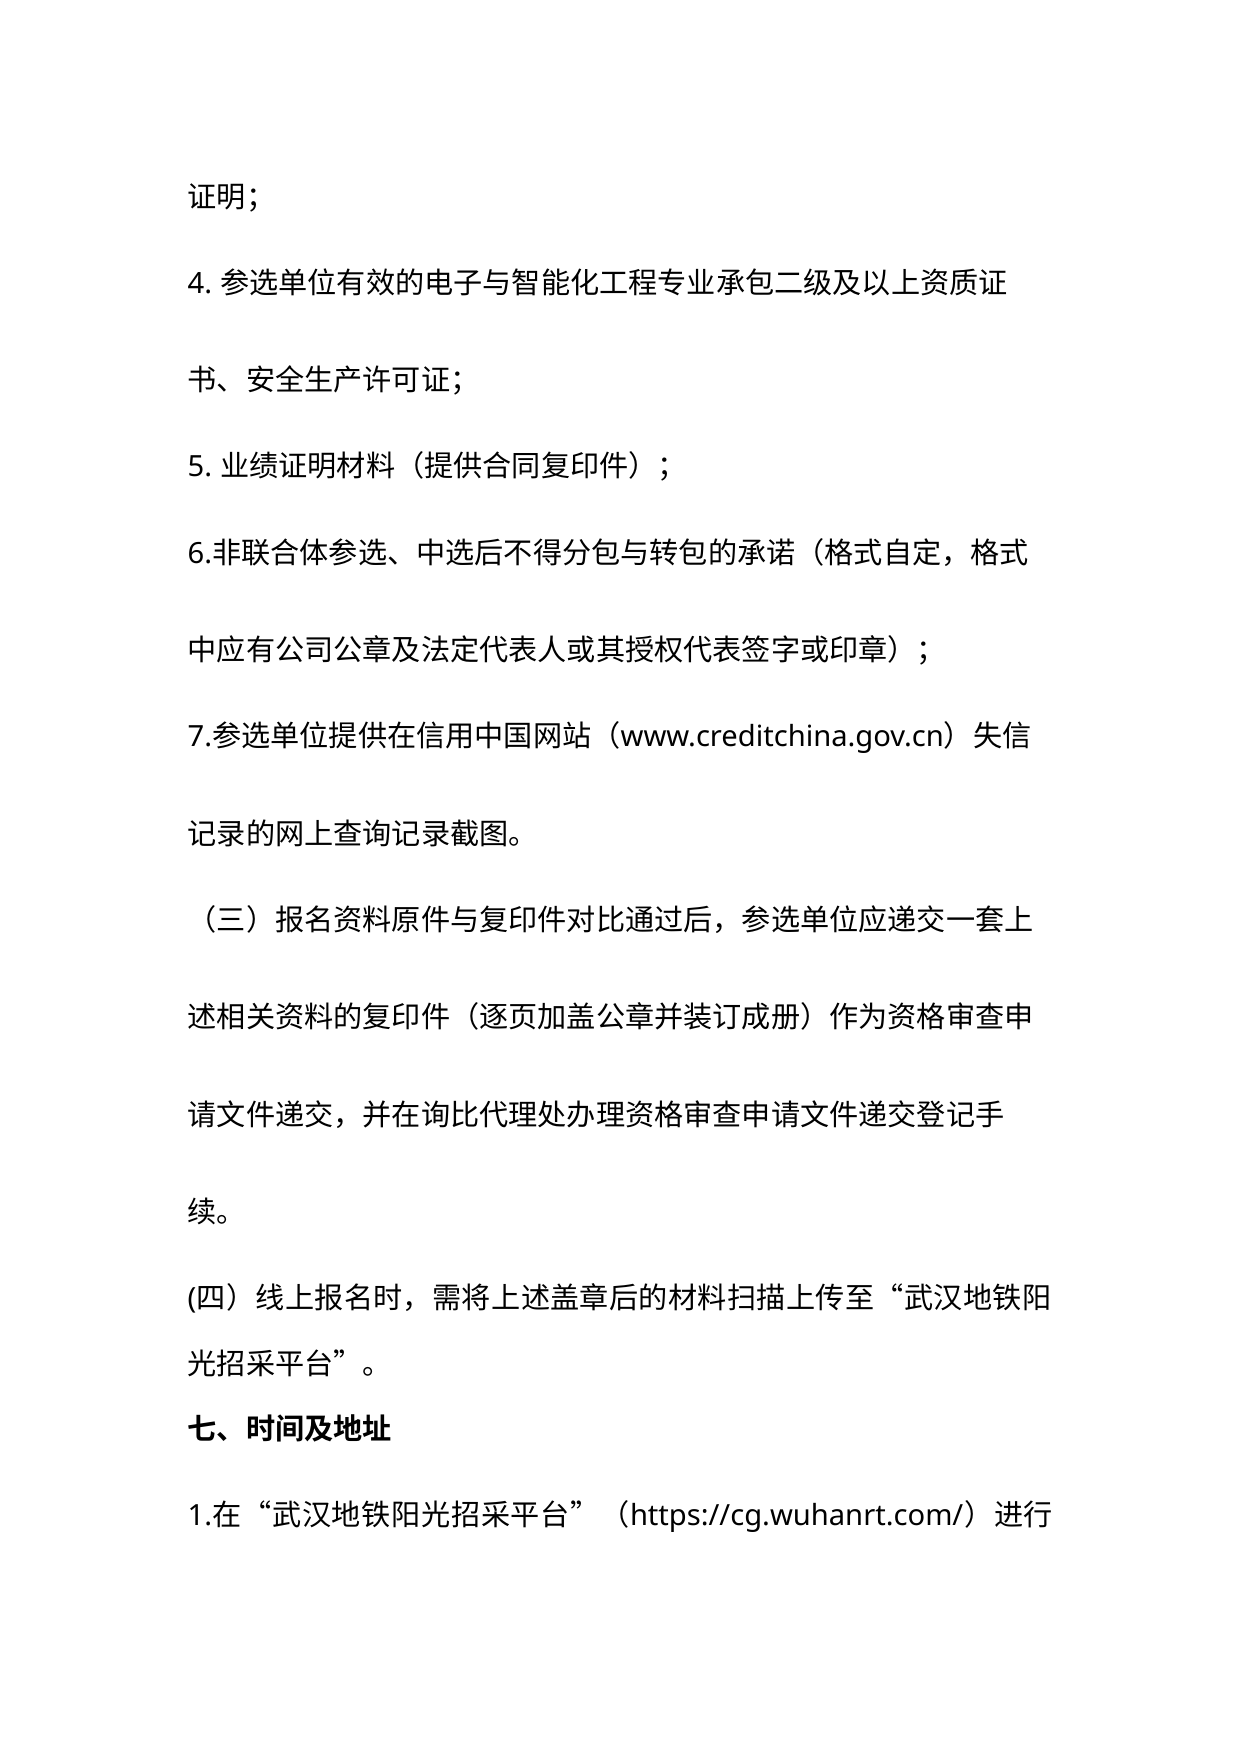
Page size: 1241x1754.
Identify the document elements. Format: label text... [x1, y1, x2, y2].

text 6.非联合体参选、中选后不得分包与转包的承诺（格式自定，格式中应有公司公章及法定代表人或其授权代表签字或印章）； [187, 518, 1053, 680]
text 七、时间及地址 [187, 1394, 1053, 1459]
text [187, 1480, 1053, 1545]
text 7.参选单位提供在信用中国网站（www.creditchina.gov.cn）失信记录的网上查询记录截图。 [187, 702, 1053, 864]
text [187, 162, 1053, 227]
list 业绩证明材料（提供合同复印件）； [187, 432, 1053, 497]
list 参选单位有效的电子与智能化工程专业承包二级及以上资质证书、安全生产许可证； [187, 248, 1053, 411]
text （三）报名资料原件与复印件对比通过后，参选单位应递交一套上述相关资料的复印件（逐页加盖公章并装订成册）作为资格审查申请文件递交，并在询比代理处办理资格审查申请文件递交登记手续。 [187, 885, 1053, 1243]
text (四）线上报名时，需将上述盖章后的材料扫描上传至“武汉地铁阳光招采平台”。 [187, 1264, 1053, 1394]
